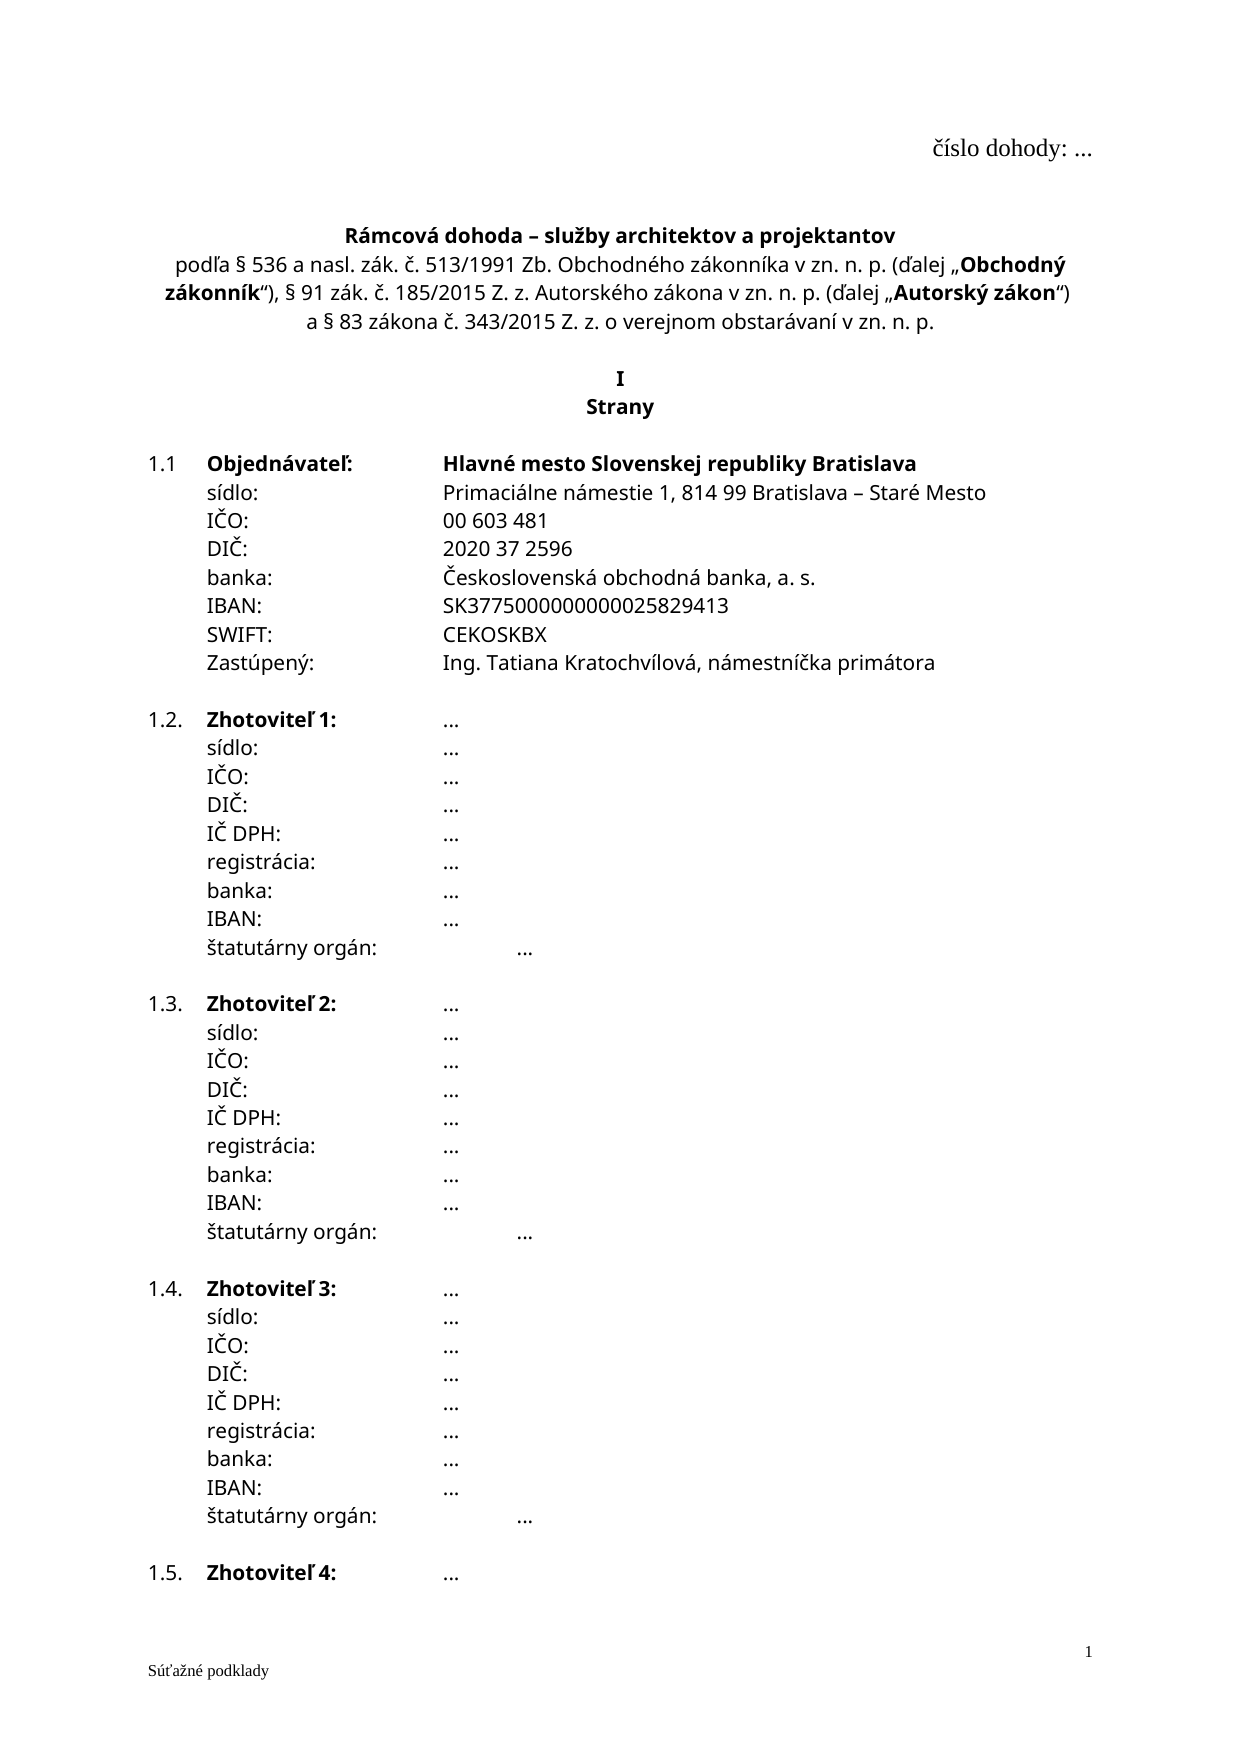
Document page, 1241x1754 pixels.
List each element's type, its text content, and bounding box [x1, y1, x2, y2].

text SWIFT: CEKOSKBX [185, 620, 1093, 648]
text sídlo: ... [148, 1018, 1093, 1046]
text IČ DPH: ... [148, 1103, 1093, 1132]
text IČO: ... [148, 1046, 1093, 1075]
text I [148, 364, 1093, 392]
text DIČ: ... [148, 1075, 1093, 1103]
text DIČ: ... [148, 1359, 1093, 1388]
text Strany [148, 392, 1093, 421]
list Zhotoviteľ 4: ... [148, 1558, 1093, 1587]
text registrácia: ... [148, 1416, 1093, 1444]
text DIČ: 2020 37 2596 [148, 534, 1093, 563]
text štatutárny orgán: ... [148, 1501, 1093, 1530]
text štatutárny orgán: ... [148, 933, 1093, 961]
text IČ DPH: ... [148, 819, 1093, 847]
text IBAN: ... [148, 1188, 1093, 1217]
text registrácia: ... [148, 847, 1093, 876]
text sídlo: Primaciálne námestie 1, 814 99 Bratislava – Staré Mesto [148, 478, 1093, 506]
text podľa § 536 a nasl. zák. č. 513/1991 Zb. Obchodného zákonníka v zn. n. p. (ďalej „Obchodný zákonník“), § 91 zák. č. 185/2015 Z. z. Autorského zákona v zn. n. p. (ďalej „Autorský zákon“) a § 83 zákona č. 343/2015 Z. z. o verejnom obstarávaní v zn. n. p. [148, 250, 1093, 335]
text IBAN: ... [148, 904, 1093, 933]
text IBAN: ... [148, 1473, 1093, 1501]
text IČO: 00 603 481 [148, 506, 1093, 534]
text IČO: ... [148, 1331, 1093, 1359]
text číslo dohody: ... [148, 133, 1093, 162]
list Objednávateľ: Hlavné mesto Slovenskej republiky Bratislava [148, 449, 1093, 478]
text Zastúpený: Ing. Tatiana Kratochvílová, námestníčka primátora [148, 648, 1093, 677]
text Rámcová dohoda – služby architektov a projektantov [148, 222, 1093, 250]
text IBAN: SK3775000000000025829413 [185, 591, 1093, 620]
text registrácia: ... [148, 1132, 1093, 1160]
text DIČ: ... [148, 790, 1093, 819]
list Zhotoviteľ 1: ... [148, 705, 1093, 733]
text štatutárny orgán: ... [148, 1217, 1093, 1245]
text banka: Československá obchodná banka, a. s. [148, 563, 1093, 591]
text IČ DPH: ... [148, 1388, 1093, 1416]
text IČO: ... [148, 762, 1093, 790]
text sídlo: ... [148, 1302, 1093, 1331]
text banka: ... [148, 1444, 1093, 1473]
list Zhotoviteľ 3: ... [148, 1274, 1093, 1302]
text sídlo: ... [148, 733, 1093, 762]
text banka: ... [148, 876, 1093, 904]
list Zhotoviteľ 2: ... [148, 989, 1093, 1018]
text banka: ... [148, 1160, 1093, 1188]
